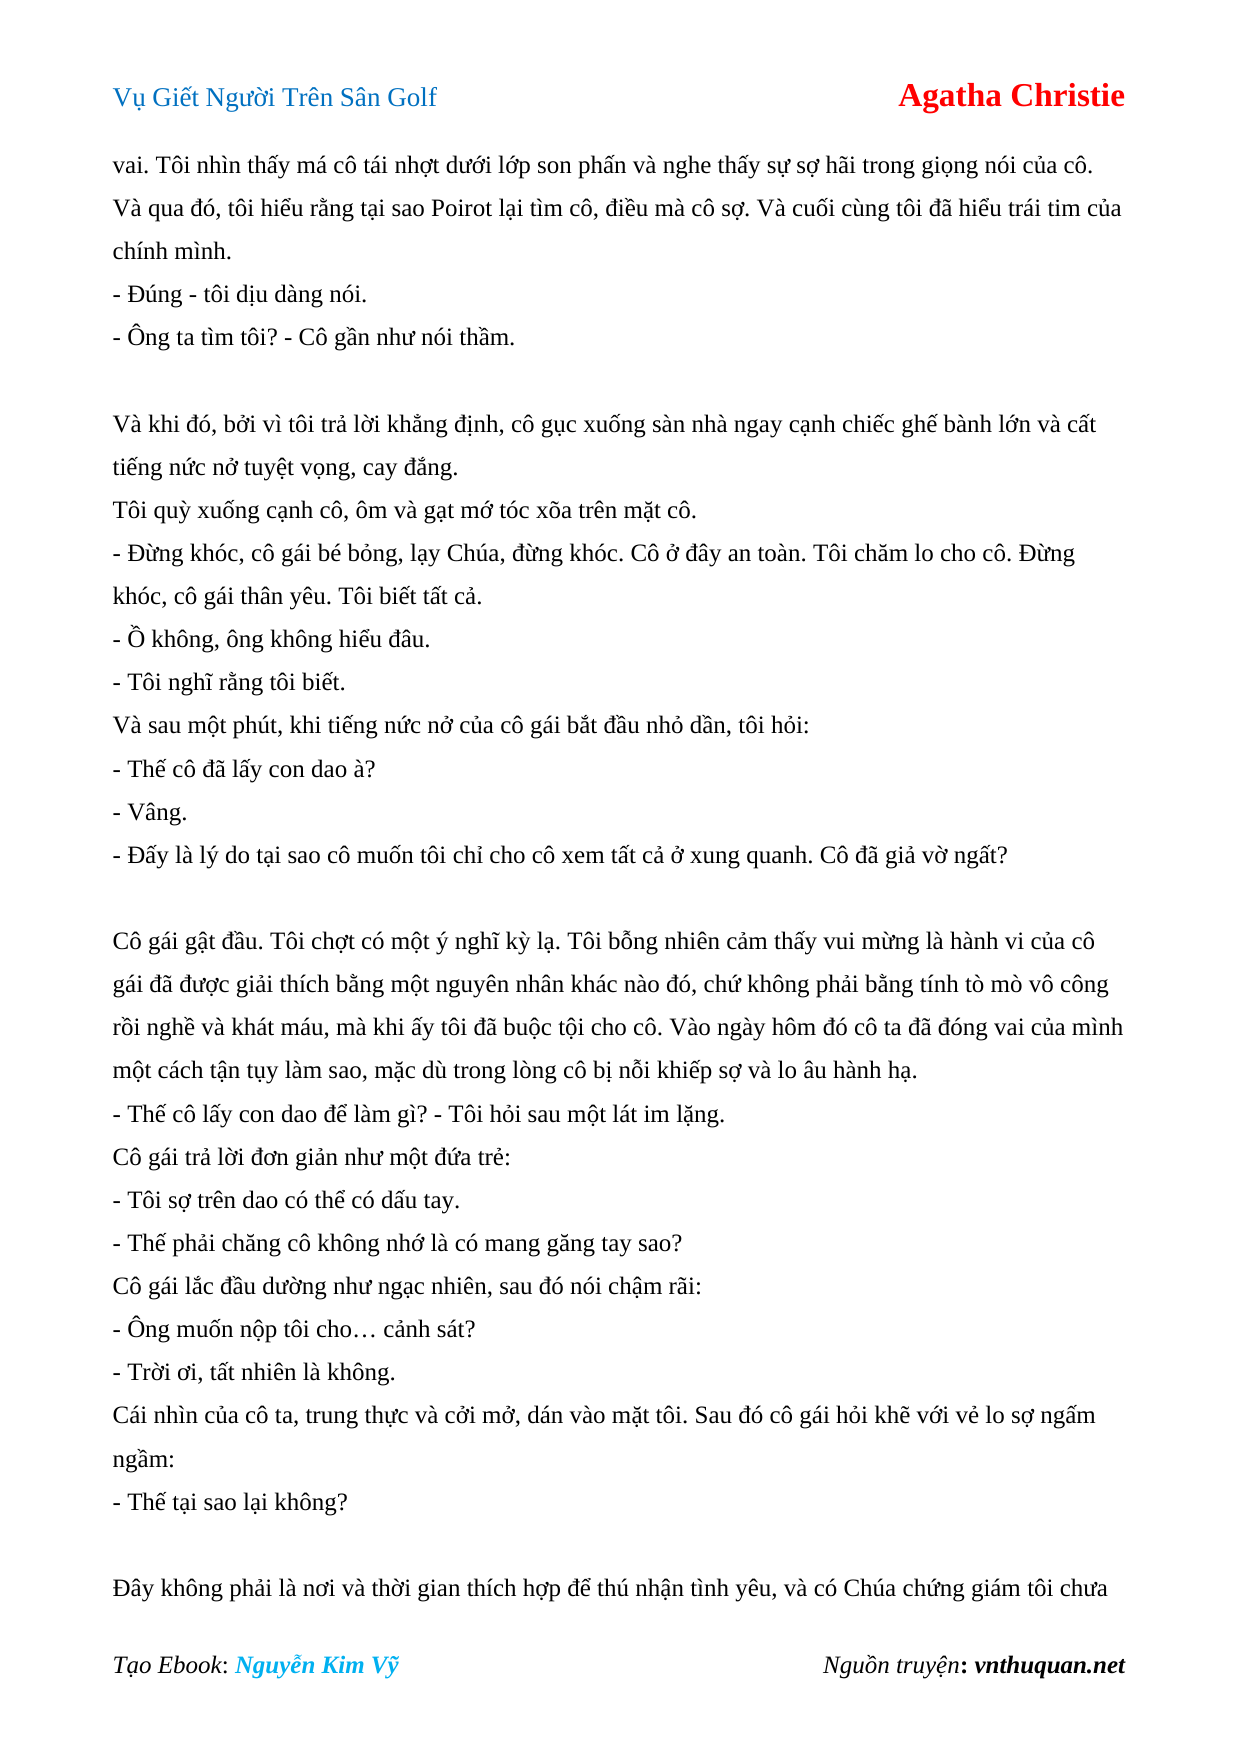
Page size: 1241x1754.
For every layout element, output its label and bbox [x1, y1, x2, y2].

text [112, 150, 1128, 1602]
